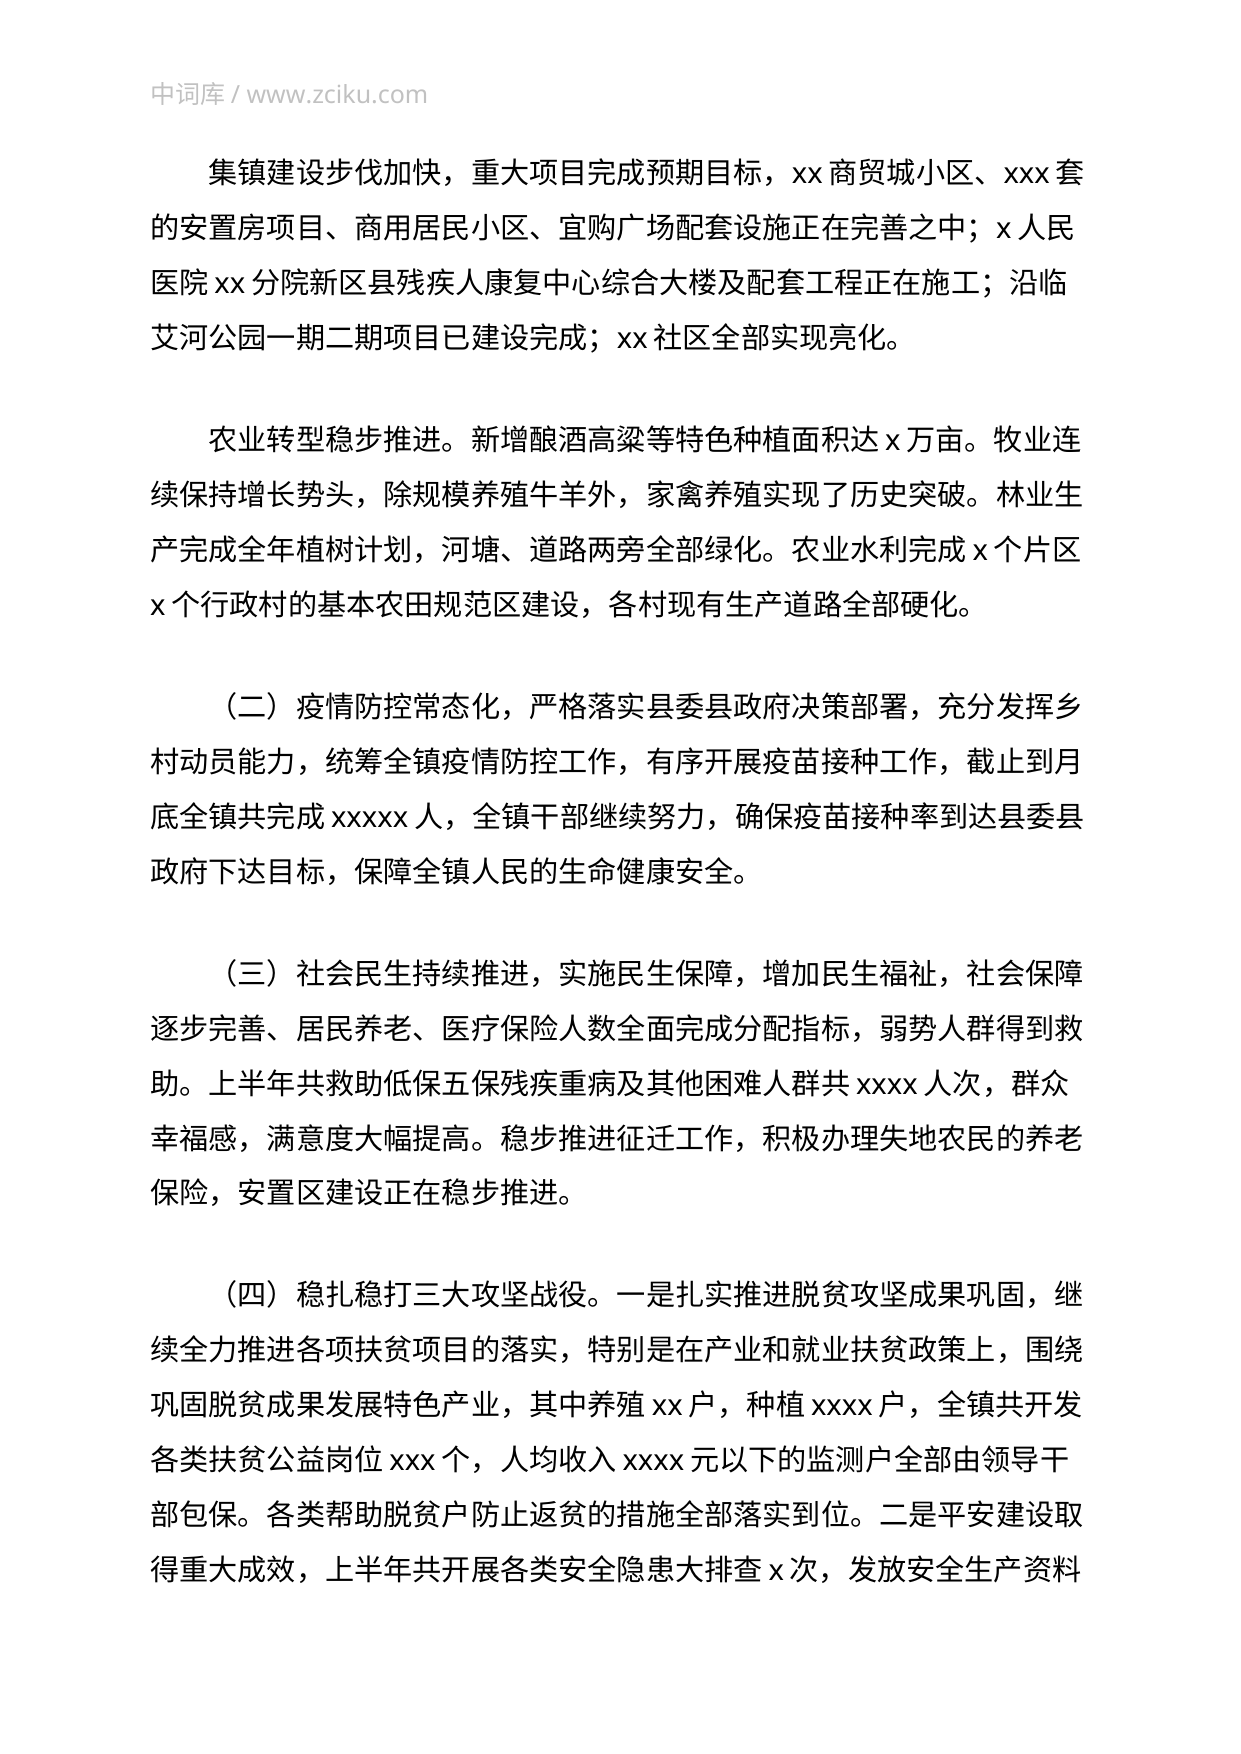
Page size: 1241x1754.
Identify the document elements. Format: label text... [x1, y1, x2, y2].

text 农业转型稳步推进。新增酿酒高粱等特色种植面积达x万亩。牧业连续保持增长势头，除规模养殖牛羊外，家禽养殖实现了历史突破。林业生产完成全年植树计划，河塘、道路两旁全部绿化。农业水利完成x个片区x个行政村的基本农田规范区建设，各村现有生产道路全部硬化。 [150, 417, 1090, 624]
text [150, 1272, 1090, 1589]
text （二）疫情防控常态化，严格落实县委县政府决策部署，充分发挥乡村动员能力，统筹全镇疫情防控工作，有序开展疫苗接种工作，截止到月底全镇共完成xxxxx人，全镇干部继续努力，确保疫苗接种率到达县委县政府下达目标，保障全镇人民的生命健康安全。 [150, 684, 1090, 891]
text 集镇建设步伐加快，重大项目完成预期目标，xx商贸城小区、xxx套的安置房项目、商用居民小区、宜购广场配套设施正在完善之中；x人民医院xx分院新区县残疾人康复中心综合大楼及配套工程正在施工；沿临艾河公园一期二期项目已建设完成；xx社区全部实现亮化。 [150, 150, 1090, 357]
text （三）社会民生持续推进，实施民生保障，增加民生福祉，社会保障逐步完善、居民养老、医疗保险人数全面完成分配指标，弱势人群得到救助。上半年共救助低保五保残疾重病及其他困难人群共xxxx人次，群众幸福感，满意度大幅提高。稳步推进征迁工作，积极办理失地农民的养老保险，安置区建设正在稳步推进。 [150, 950, 1090, 1212]
